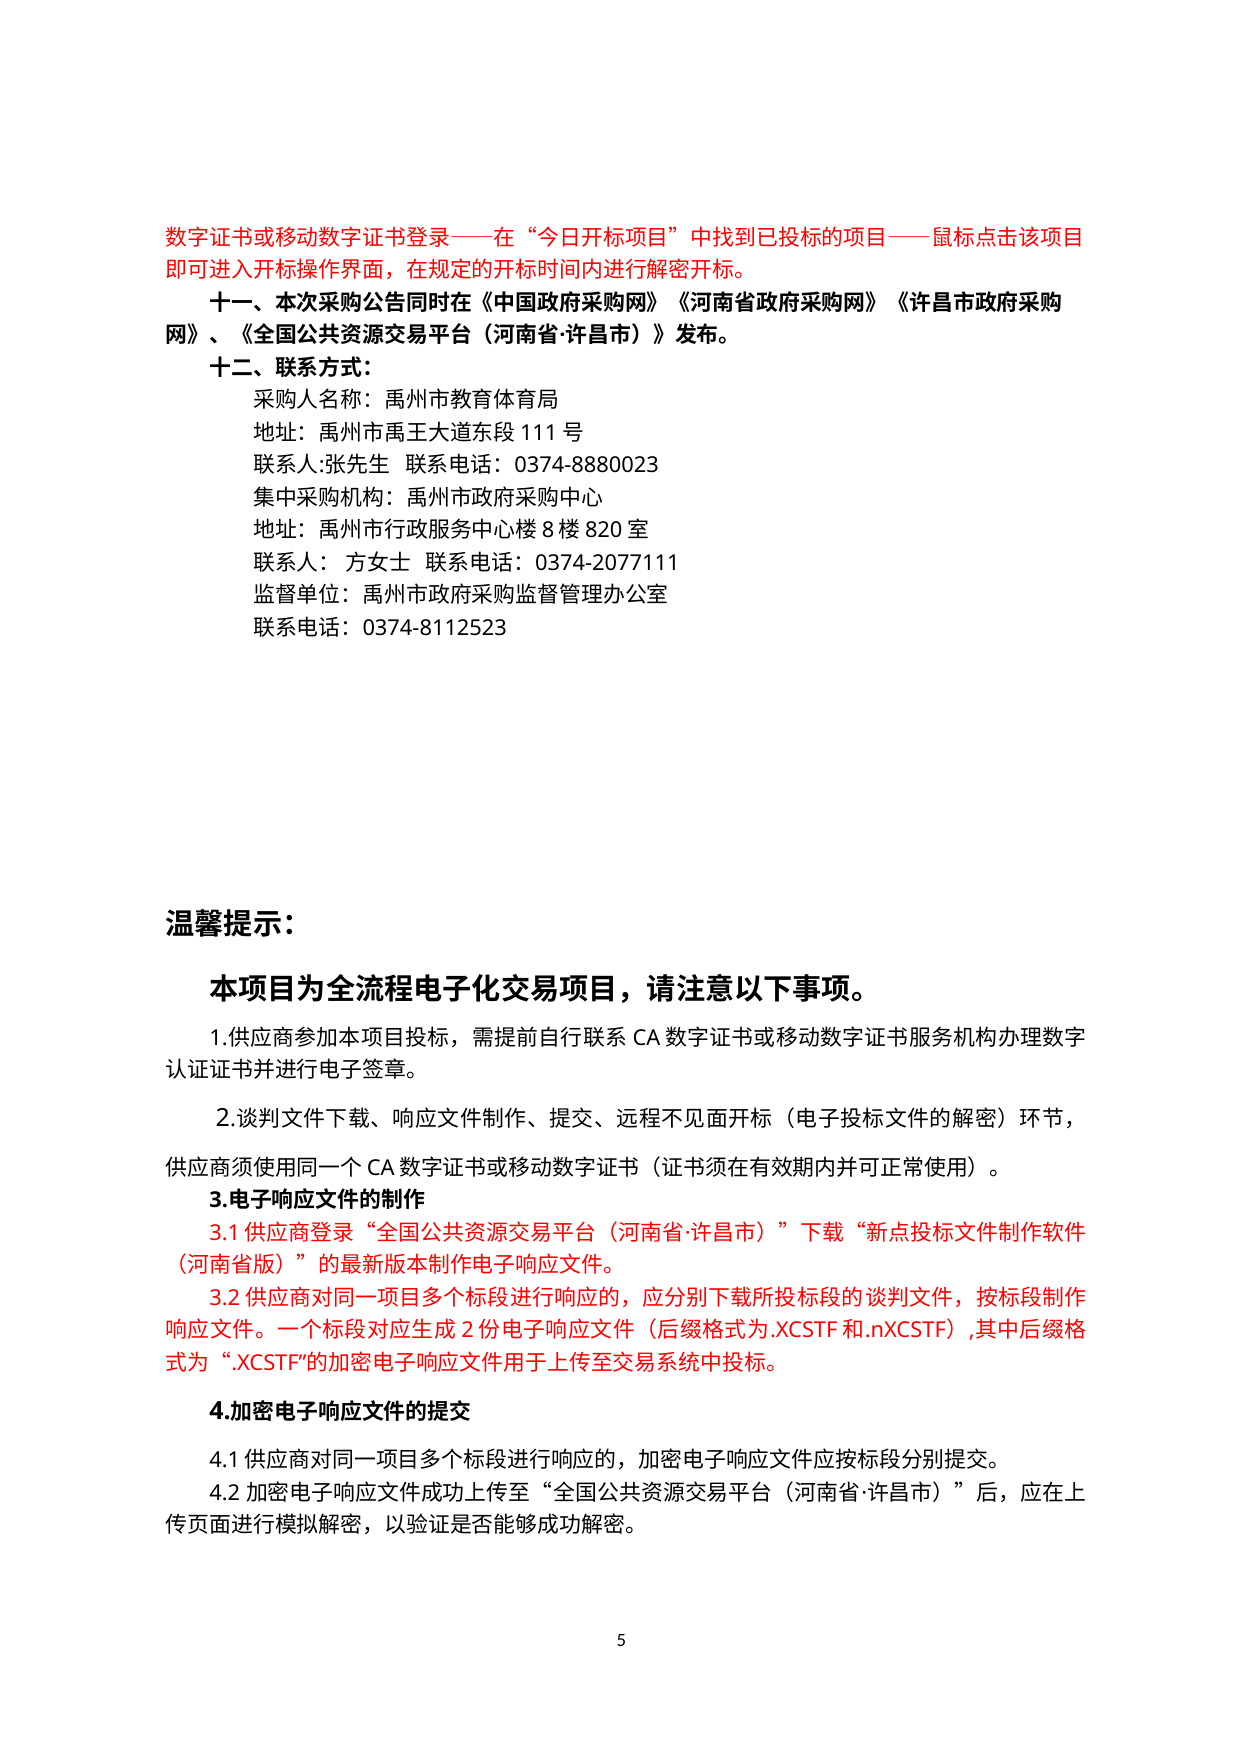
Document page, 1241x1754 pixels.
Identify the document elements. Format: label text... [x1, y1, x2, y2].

list 4.2 加密电子响应文件成功上传至“全国公共资源交易平台（河南省·许昌市）”后，应在上传页面进行模拟解密，以验证是否能够成功解密。 [165, 1474, 1087, 1539]
text 联系电话：0374-8112523 [165, 609, 1087, 642]
text 地址：禹州市行政服务中心楼8楼820室 [165, 512, 1087, 544]
text 十一、本次采购公告同时在《中国政府采购网》《河南省政府采购网》《许昌市政府采购网》、《全国公共资源交易平台（河南省·许昌市）》发布。 [165, 284, 1087, 349]
list 2.谈判文件下载、响应文件制作、提交、远程不见面开标（电子投标文件的解密）环节，供应商须使用同一个CA数字证书或移动数字证书（证书须在有效期内并可正常使用）。 [165, 1084, 1087, 1182]
list 4.加密电子响应文件的提交 [209, 1377, 1087, 1442]
text 采购人名称：禹州市教育体育局 [165, 382, 1087, 414]
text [165, 219, 1087, 284]
text 本项目为全流程电子化交易项目，请注意以下事项。 [165, 954, 1087, 1019]
list 4.1供应商对同一项目多个标段进行响应的，加密电子响应文件应按标段分别提交。 [165, 1442, 1087, 1474]
text 十二、联系方式： [165, 349, 1087, 382]
text 联系人： 方女士 联系电话：0374-2077111 [165, 544, 1087, 577]
text 温馨提示： [165, 889, 1087, 954]
list 3.1供应商登录“全国公共资源交易平台（河南省·许昌市）”下载“新点投标文件制作软件（河南省版）”的最新版本制作电子响应文件。 [165, 1214, 1087, 1279]
list 1.供应商参加本项目投标，需提前自行联系CA数字证书或移动数字证书服务机构办理数字认证证书并进行电子签章。 [165, 1019, 1087, 1084]
text 联系人:张先生 联系电话：0374-8880023 [165, 447, 1087, 479]
list 3.2供应商对同一项目多个标段进行响应的，应分别下载所投标段的谈判文件，按标段制作响应文件。一个标段对应生成2份电子响应文件（后缀格式为.XCSTF和.nXCSTF）,其中后缀格式为“.XCSTF”的加密电子响应文件用于上传至交易系统中投标。 [165, 1279, 1087, 1377]
text 集中采购机构：禹州市政府采购中心 [165, 479, 1087, 512]
text 监督单位：禹州市政府采购监督管理办公室 [165, 577, 1087, 609]
text 3.电子响应文件的制作 [165, 1182, 1087, 1214]
list 地址：禹州市禹王大道东段111号 [209, 414, 1087, 447]
